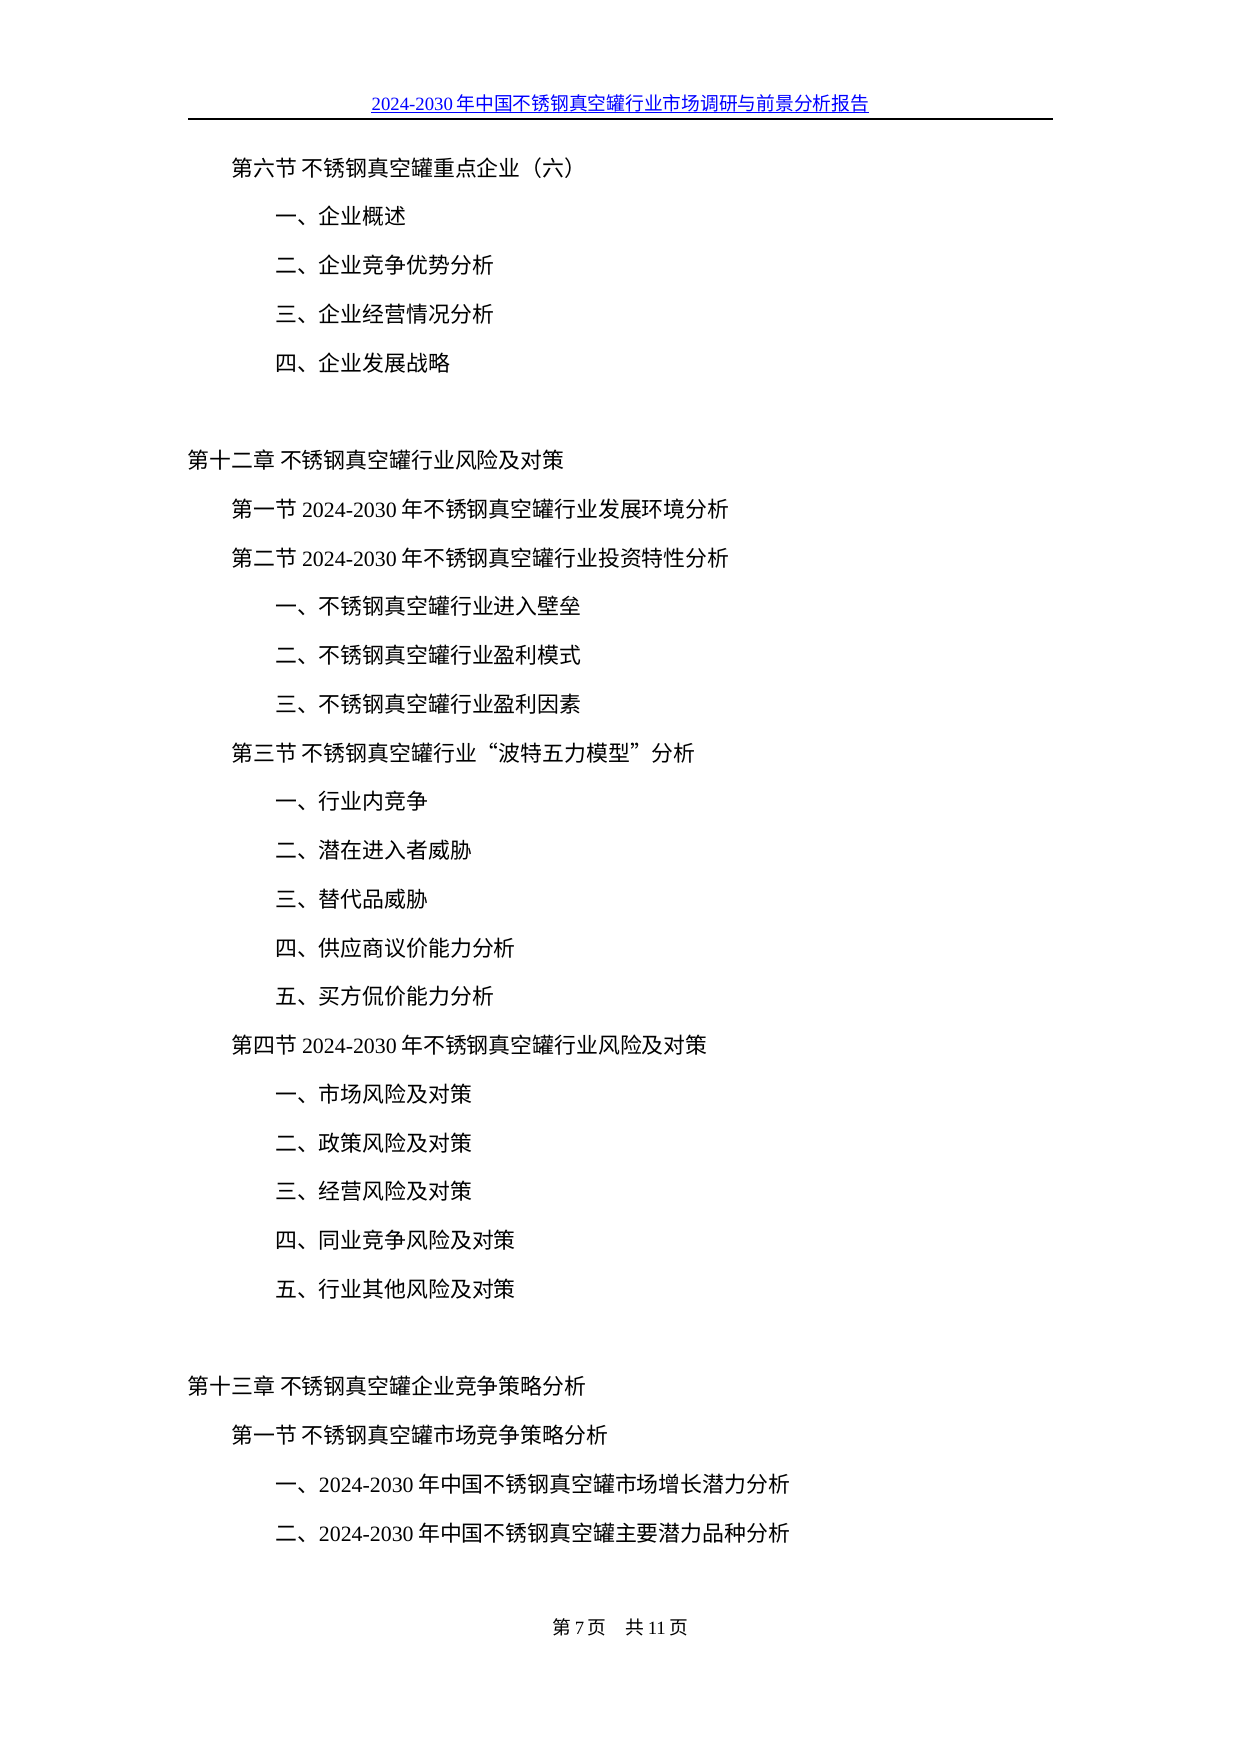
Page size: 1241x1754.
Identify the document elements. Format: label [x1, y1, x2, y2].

text [187, 150, 1053, 1548]
